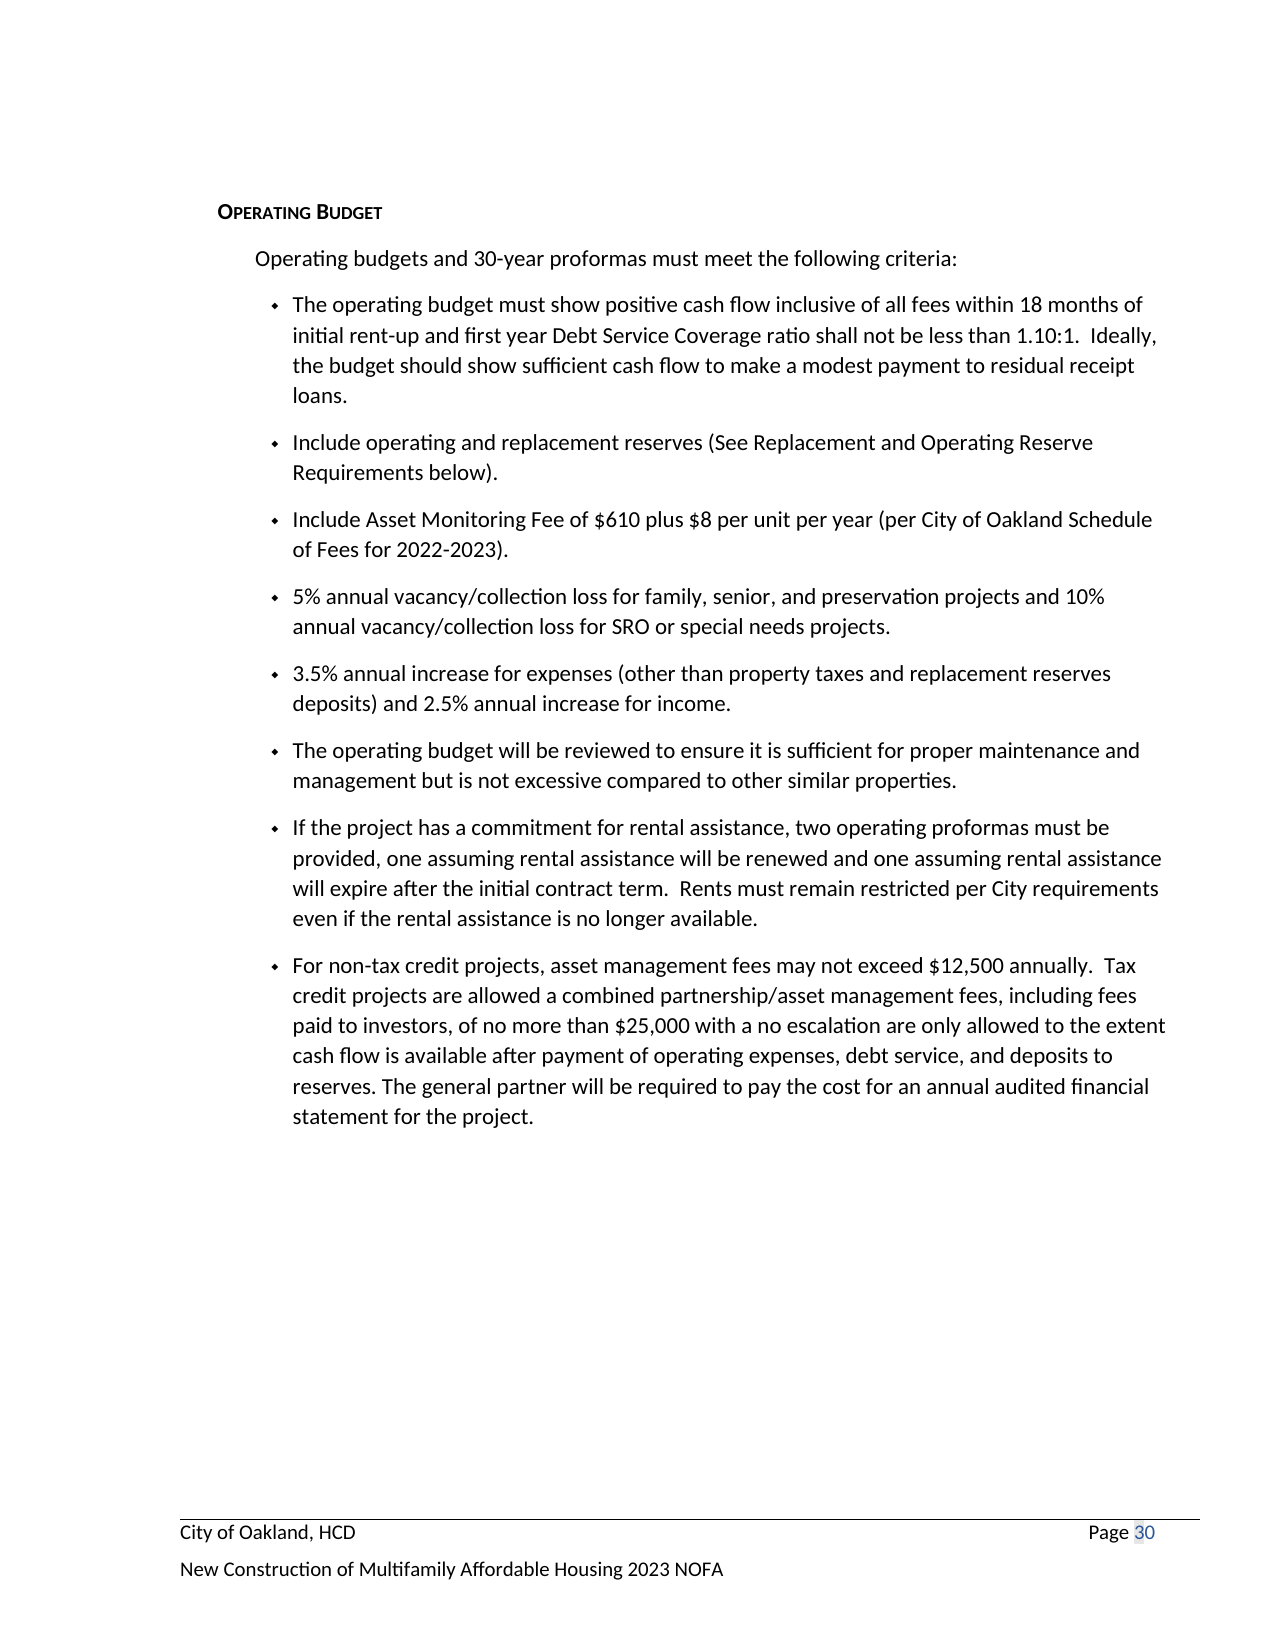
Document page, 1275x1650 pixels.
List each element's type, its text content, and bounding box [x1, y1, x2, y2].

list Include Asset Monitoring Fee of $610 plus $8 per unit per year (per City of Oakland Schedule of Fees for 2022-2023). [270, 505, 1170, 563]
list Include operating and replacement reserves (See Replacement and Operating Reserve Requirements below). [270, 428, 1170, 486]
list The operating budget will be reviewed to ensure it is sufficient for proper maintenance and management but is not excessive compared to other similar properties. [270, 736, 1170, 795]
text Operating Budget [217, 197, 1200, 225]
list 3.5% annual increase for expenses (other than property taxes and replacement reserves deposits) and 2.5% annual increase for income. [270, 659, 1170, 718]
list For non-tax credit projects, asset management fees may not exceed $12,500 annually. Tax credit projects are allowed a combined partnership/asset management fees, including fees paid to investors, of no more than $25,000 with a no escalation are only allowed to the extent cash flow is available after payment of operating expenses, debt service, and deposits to reserves. The general partner will be required to pay the cost for an annual audited financial statement for the project. [270, 951, 1170, 1130]
list If the project has a commitment for rental assistance, two operating proformas must be provided, one assuming rental assistance will be renewed and one assuming rental assistance will expire after the initial contract term. Rents must remain restricted per City requirements even if the rental assistance is no longer available. [270, 813, 1170, 932]
text Operating budgets and 30-year proformas must meet the following criteria: [255, 244, 1200, 272]
list 5% annual vacancy/collection loss for family, senior, and preservation projects and 10% annual vacancy/collection loss for SRO or special needs projects. [270, 582, 1170, 641]
list The operating budget must show positive cash flow inclusive of all fees within 18 months of initial rent-up and first year Debt Service Coverage ratio shall not be less than 1.10:1. Ideally, the budget should show sufficient cash flow to make a modest payment to residual receipt loans. [270, 291, 1170, 409]
